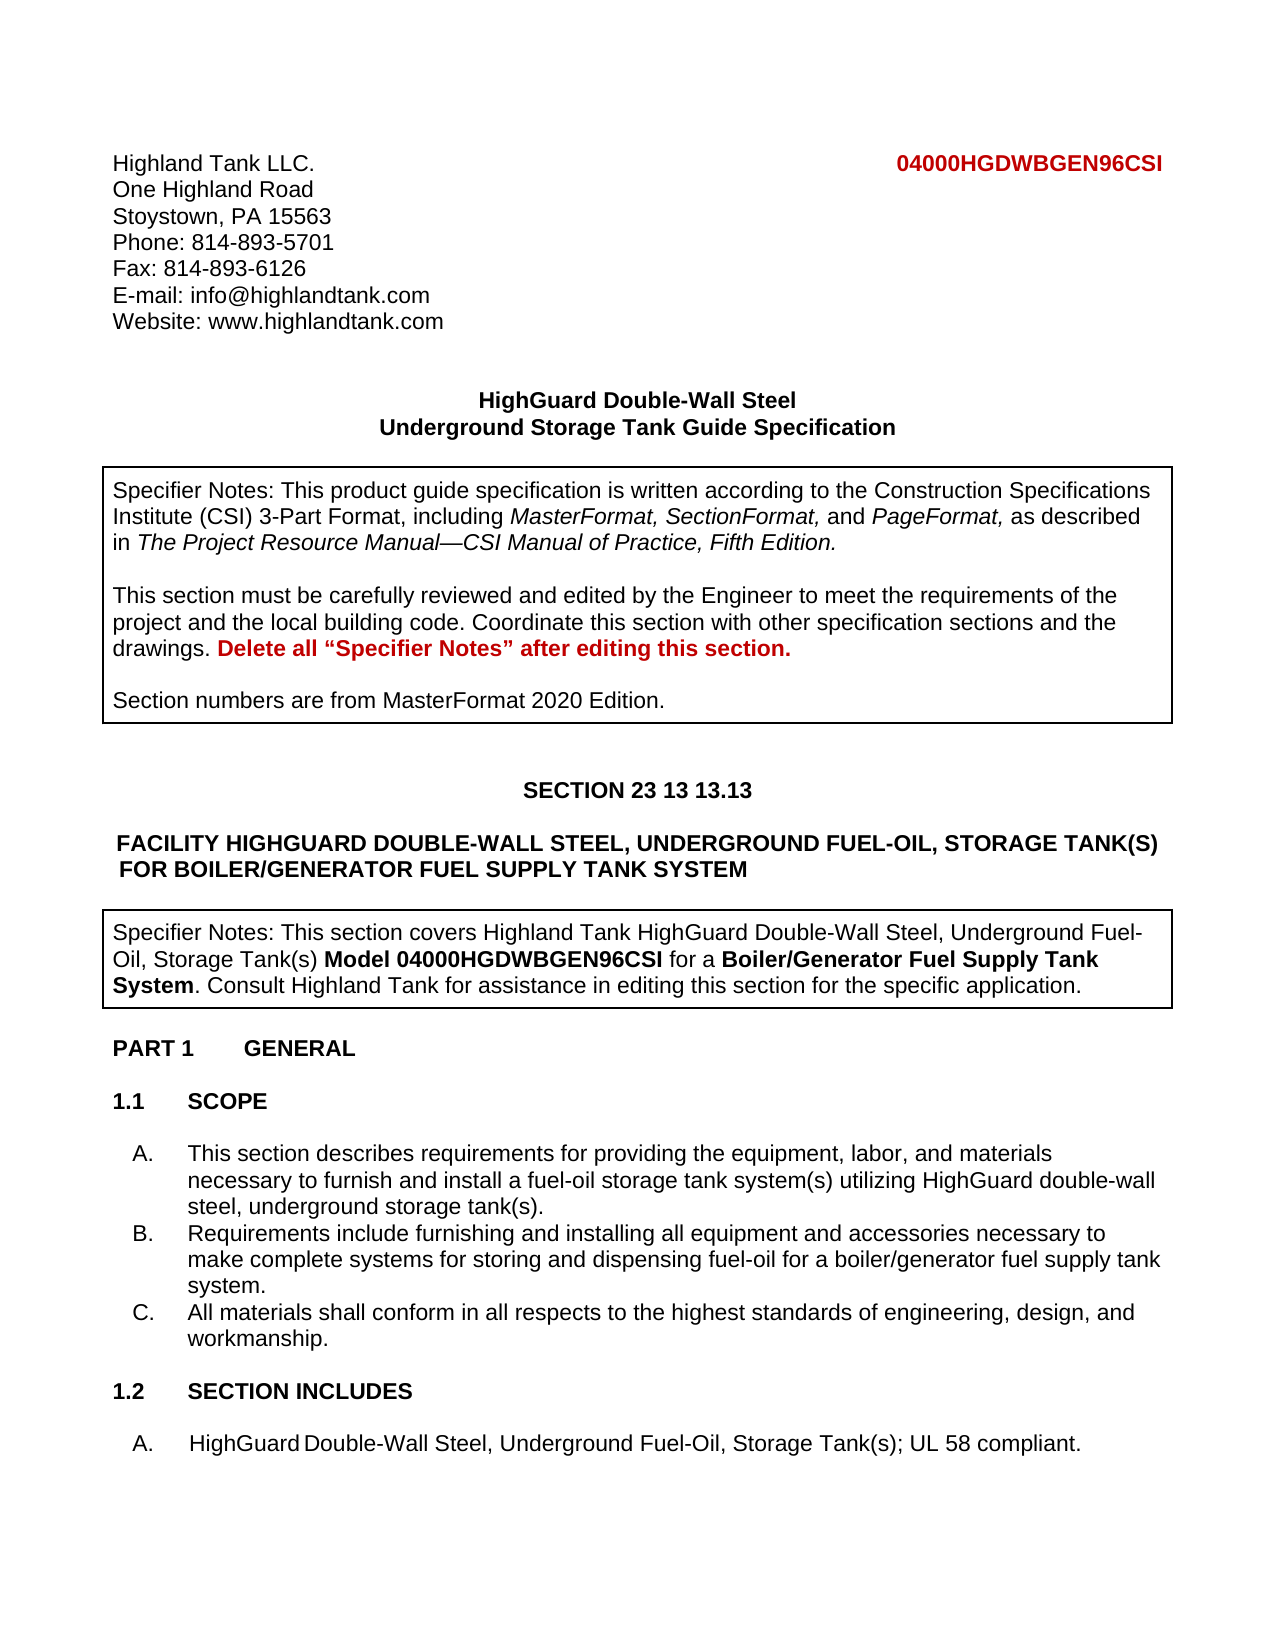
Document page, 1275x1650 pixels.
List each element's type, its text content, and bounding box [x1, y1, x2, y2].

subtitle A. HighGuard Double-Wall Steel, Underground Fuel-Oil, Storage Tank(s); UL 58 compliant. [132, 1430, 1162, 1457]
text Section numbers are from MasterFormat 2020 Edition. [104, 677, 1171, 722]
text Fax: 814-893-6126 [112, 255, 1162, 282]
subtitle 1.2 SECTION INCLUDES [112, 1378, 1162, 1404]
text Specifier Notes: This product guide specification is written according to the Construction Specifications Institute (CSI) 3-Part Format, including MasterFormat, SectionFormat, and PageFormat, as described in The Project Resource Manual—CSI Manual of Practice, Fifth Edition. [104, 468, 1171, 556]
text Phone: 814-893-5701 [112, 229, 1162, 255]
text E-mail: info@highlandtank.com [112, 282, 1162, 308]
text One Highland Road [112, 176, 1162, 203]
text Underground Storage Tank Guide Specification [112, 413, 1162, 440]
subtitle PART 1 GENERAL [112, 1035, 1162, 1061]
list This section describes requirements for providing the equipment, labor, and materials necessary to furnish and install a fuel-oil storage tank system(s) utilizing HighGuard double-wall steel, underground storage tank(s). [132, 1140, 1162, 1219]
text Website: www.highlandtank.com [112, 308, 1162, 334]
list All materials shall conform in all respects to the highest standards of engineering, design, and workmanship. [132, 1298, 1162, 1351]
text HighGuard Double-Wall Steel [112, 387, 1162, 413]
subtitle FACILITY HIGHGUARD DOUBLE-WALL STEEL, UNDERGROUND FUEL-OIL, STORAGE TANK(S) [112, 830, 1162, 856]
text This section must be carefully reviewed and edited by the Engineer to meet the requirements of the project and the local building code. Coordinate this section with other specification sections and the drawings. Delete all “Specifier Notes” after editing this section. [112, 582, 1162, 661]
text Stoystown, PA 15563 [112, 203, 1162, 229]
text Specifier Notes: This section covers Highland Tank HighGuard Double-Wall Steel, Underground Fuel-Oil, Storage Tank(s) Model 04000HGDWBGEN96CSI for a Boiler/Generator Fuel Supply Tank System. Consult Highland Tank for assistance in editing this section for the specific application. [104, 911, 1171, 1007]
text Highland Tank LLC. 04000HGDWBGEN96CSI [112, 150, 1162, 176]
subtitle SECTION 23 13 13.13 [112, 777, 1162, 803]
text FOR BOILER/GENERATOR FUEL SUPPLY TANK SYSTEM [112, 856, 1162, 882]
list Requirements include furnishing and installing all equipment and accessories necessary to make complete systems for storing and dispensing fuel-oil for a boiler/generator fuel supply tank system. [132, 1219, 1162, 1298]
subtitle SCOPE [112, 1088, 1162, 1114]
